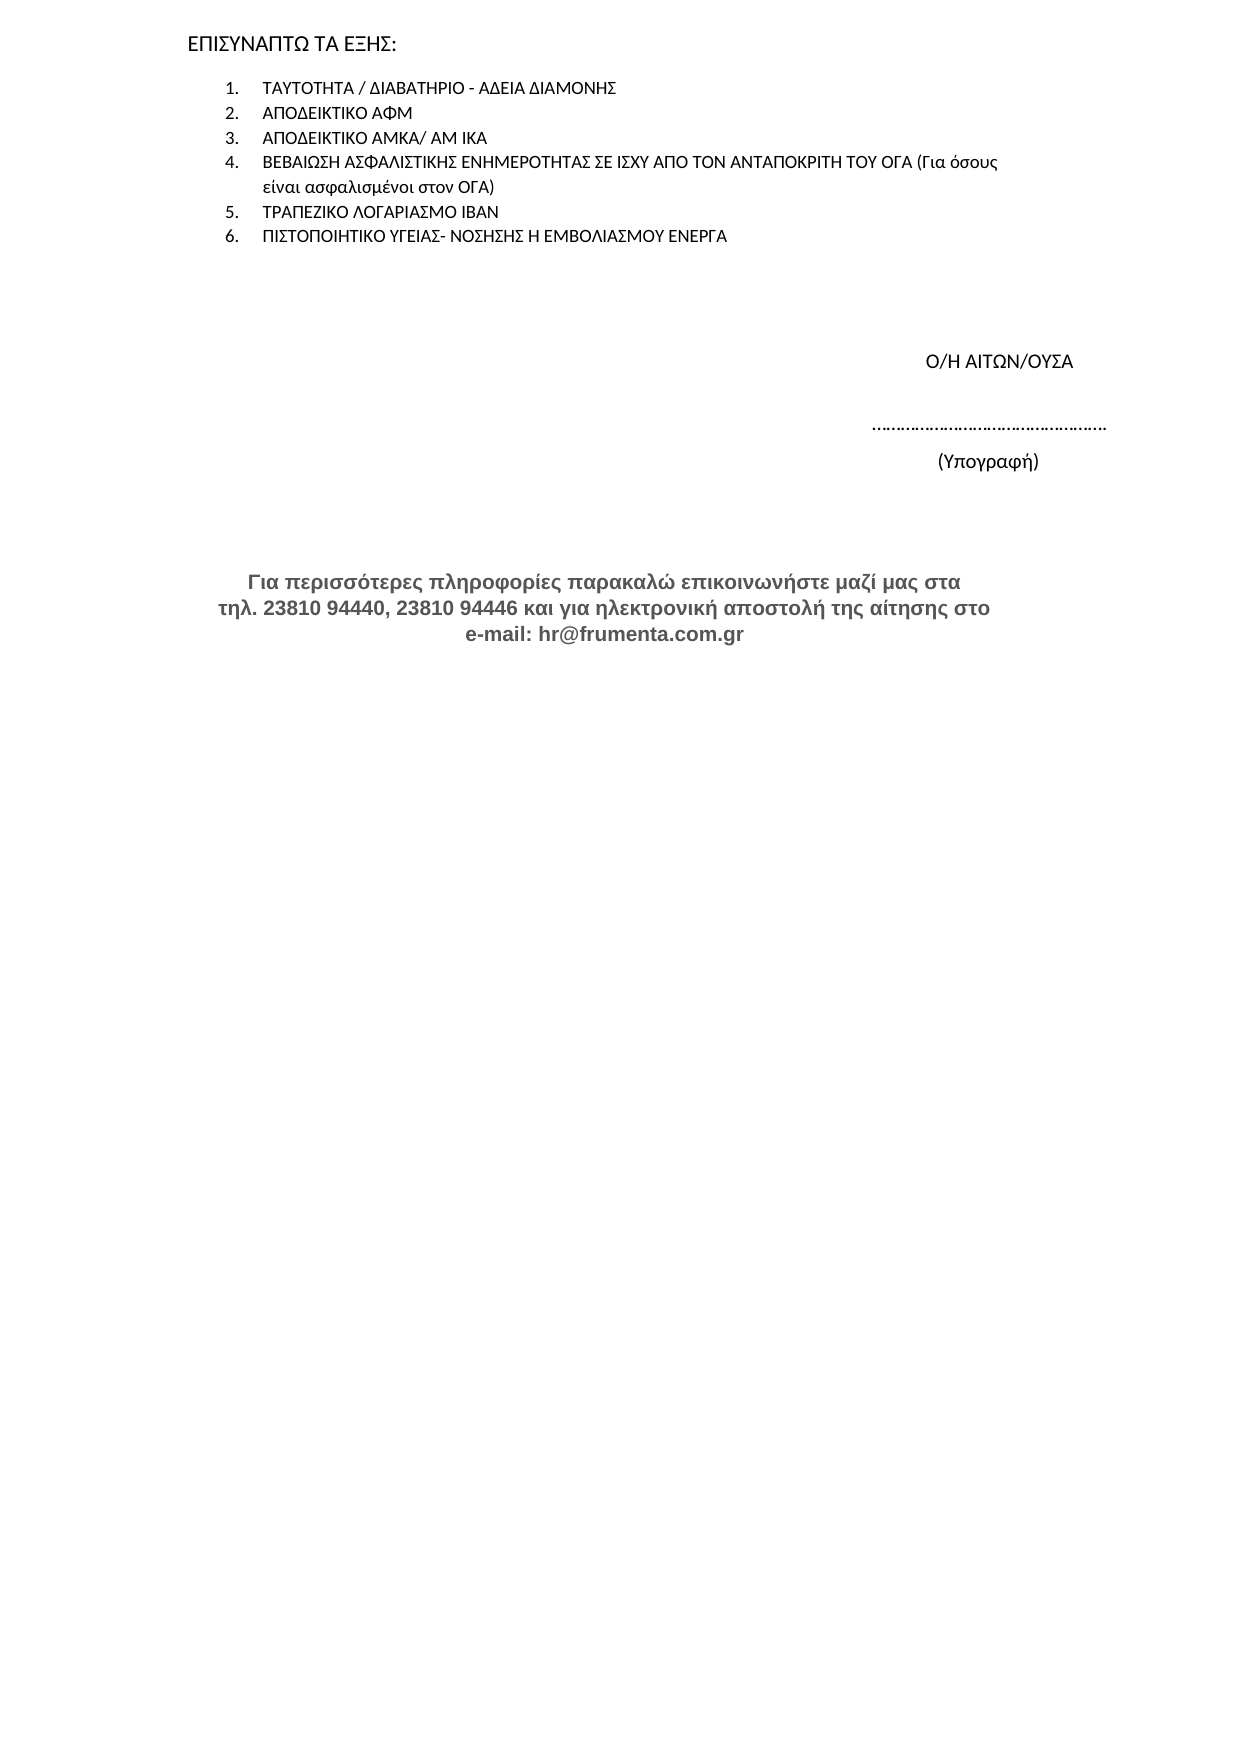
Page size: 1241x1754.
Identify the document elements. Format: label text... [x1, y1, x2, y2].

text …………………………………………. (Υπογραφή) [337, 410, 1162, 473]
text ΕΠΙΣΥΝΑΠΤΩ ΤΑ ΕΞΗΣ: [187, 29, 1073, 58]
list ΤΑΥΤΟΤΗΤΑ / ΔΙΑΒΑΤΗΡΙΟ - ΑΔΕΙΑ ΔΙΑΜΟΝΗΣ [225, 76, 1053, 99]
list ΒΕΒΑΙΩΣΗ ΑΣΦΑΛΙΣΤΙΚΗΣ ΕΝΗΜΕΡΟΤΗΤΑΣ ΣΕ ΙΣΧΥ ΑΠΟ ΤΟΝ ΑΝΤΑΠΟΚΡΙΤΗ ΤΟΥ ΟΓΑ (Για όσους είναι ασφαλισμένοι στον ΟΓΑ) [225, 151, 1000, 198]
list ΑΠΟΔΕΙΚΤΙΚΟ ΑΦΜ [225, 101, 1073, 124]
text Για περισσότερες πληροφορίες παρακαλώ επικοινωνήστε μαζί μας στα τηλ. 23810 94440, 23810 94446 και για ηλεκτρονική αποστολή της αίτησης στο e-mail: hr@frumenta.com.gr [187, 570, 1021, 646]
list ΠΙΣΤΟΠΟΙΗΤΙΚΟ ΥΓΕΙΑΣ- ΝΟΣΗΣΗΣ Ή ΕΜΒΟΛΙΑΣΜΟΥ ΕΝΕΡΓΑ [225, 224, 1073, 247]
text Ο/Η ΑΙΤΩΝ/ΟΥΣΑ [187, 349, 1073, 374]
list ΑΠΟΔΕΙΚΤΙΚΟ ΑΜΚΑ/ AM IKA [225, 126, 1073, 149]
list ΤΡΑΠΕΖΙΚΟ ΛΟΓΑΡΙΑΣΜΟ ΙΒΑΝ [225, 200, 1073, 223]
